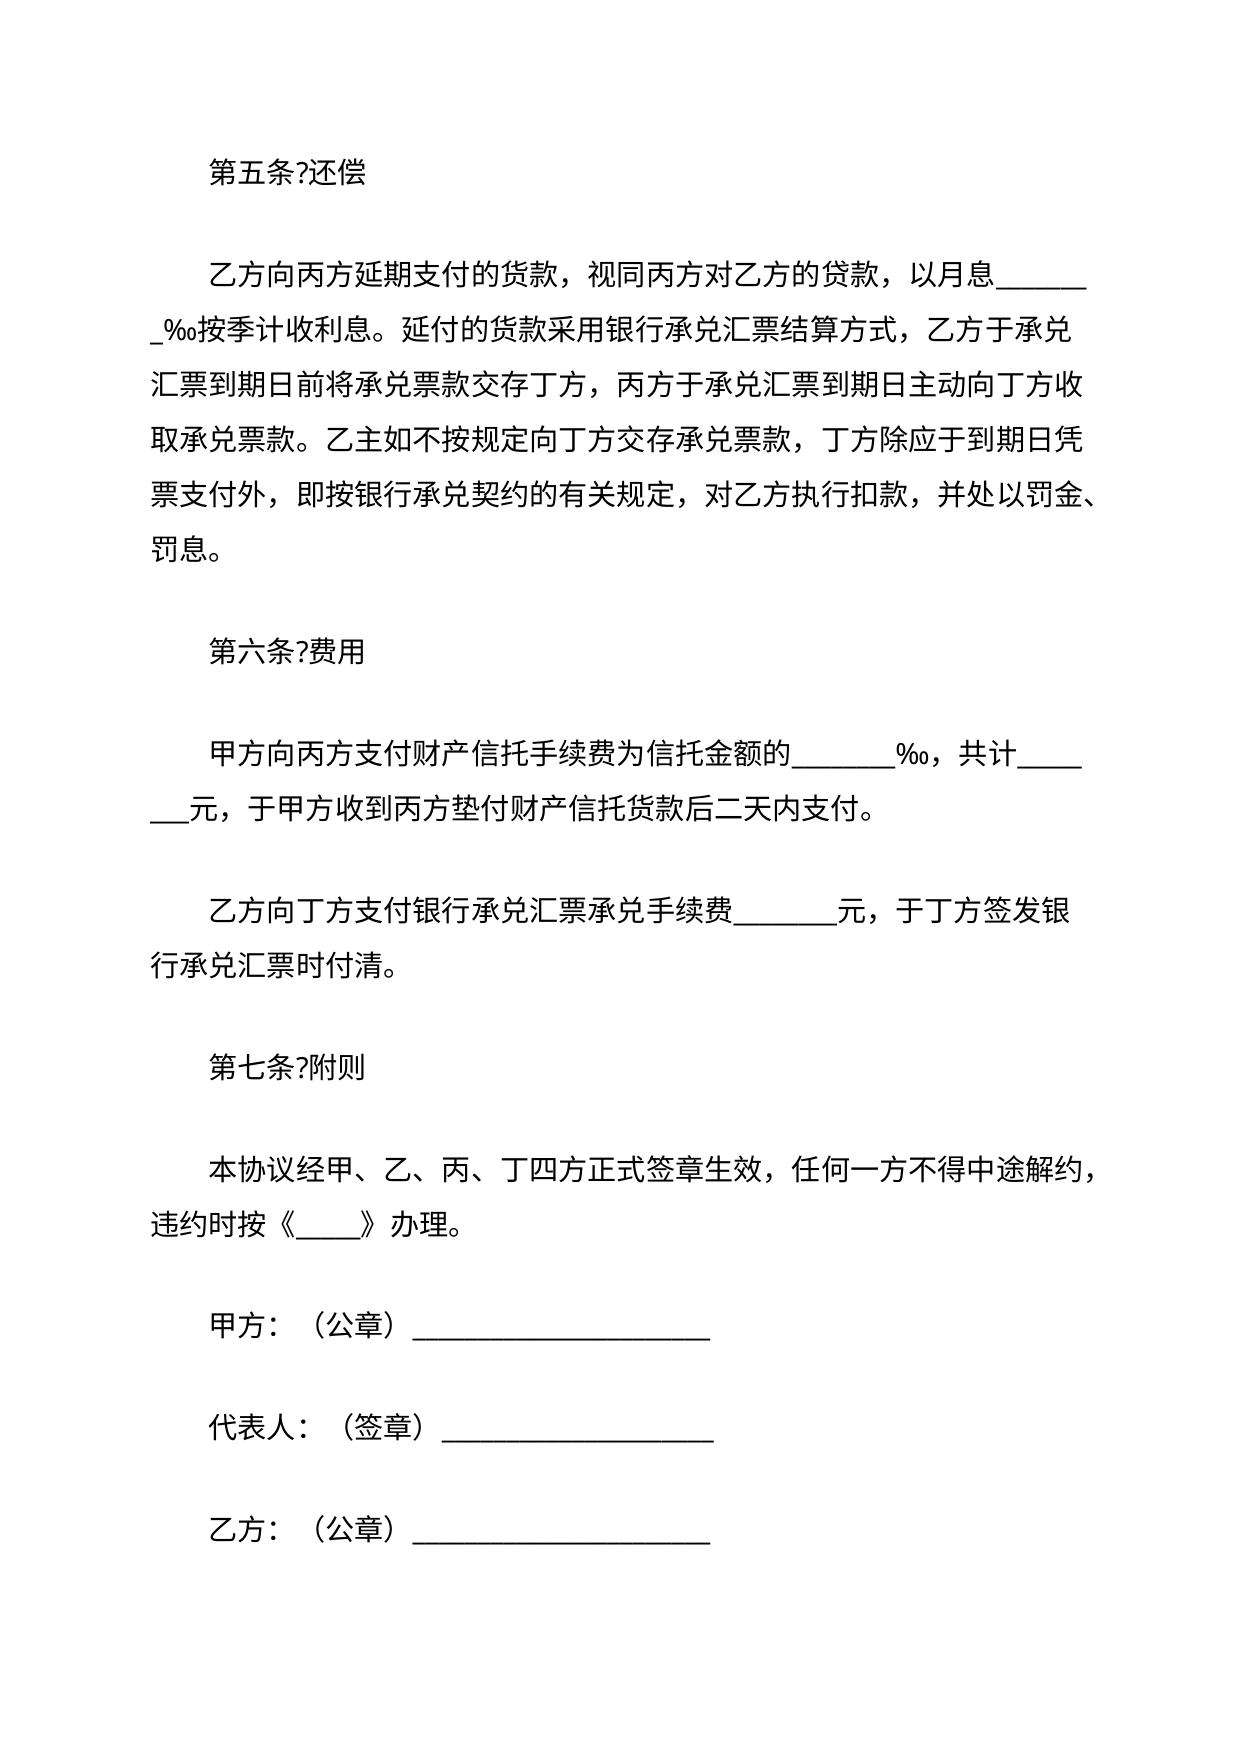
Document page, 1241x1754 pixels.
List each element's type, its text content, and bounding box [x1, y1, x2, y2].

text 甲方向丙方支付财产信托手续费为信托金额的________‰，共计________元，于甲方收到丙方垫付财产信托货款后二天内支付。 [150, 730, 1090, 828]
text 代表人：（签章）_____________________ [150, 1405, 1090, 1447]
text 乙方：（公章）_______________________ [150, 1507, 1090, 1549]
text 第六条?费用 [150, 628, 1090, 671]
text 甲方：（公章）_______________________ [150, 1303, 1090, 1345]
text 第七条?附则 [150, 1044, 1090, 1087]
text 乙方向丙方延期支付的货款，视同丙方对乙方的贷款，以月息________‰按季计收利息。延付的货款采用银行承兑汇票结算方式，乙方于承兑汇票到期日前将承兑票款交存丁方，丙方于承兑汇票到期日主动向丁方收取承兑票款。乙主如不按规定向丁方交存承兑票款，丁方除应于到期日凭票支付外，即按银行承兑契约的有关规定，对乙方执行扣款，并处以罚金、罚息。 [150, 252, 1090, 569]
text 第五条?还偿 [150, 150, 1090, 192]
text 本协议经甲、乙、丙、丁四方正式签章生效，任何一方不得中途解约，违约时按《_____》办理。 [150, 1146, 1090, 1243]
text 乙方向丁方支付银行承兑汇票承兑手续费________元，于丁方签发银行承兑汇票时付清。 [150, 887, 1090, 985]
